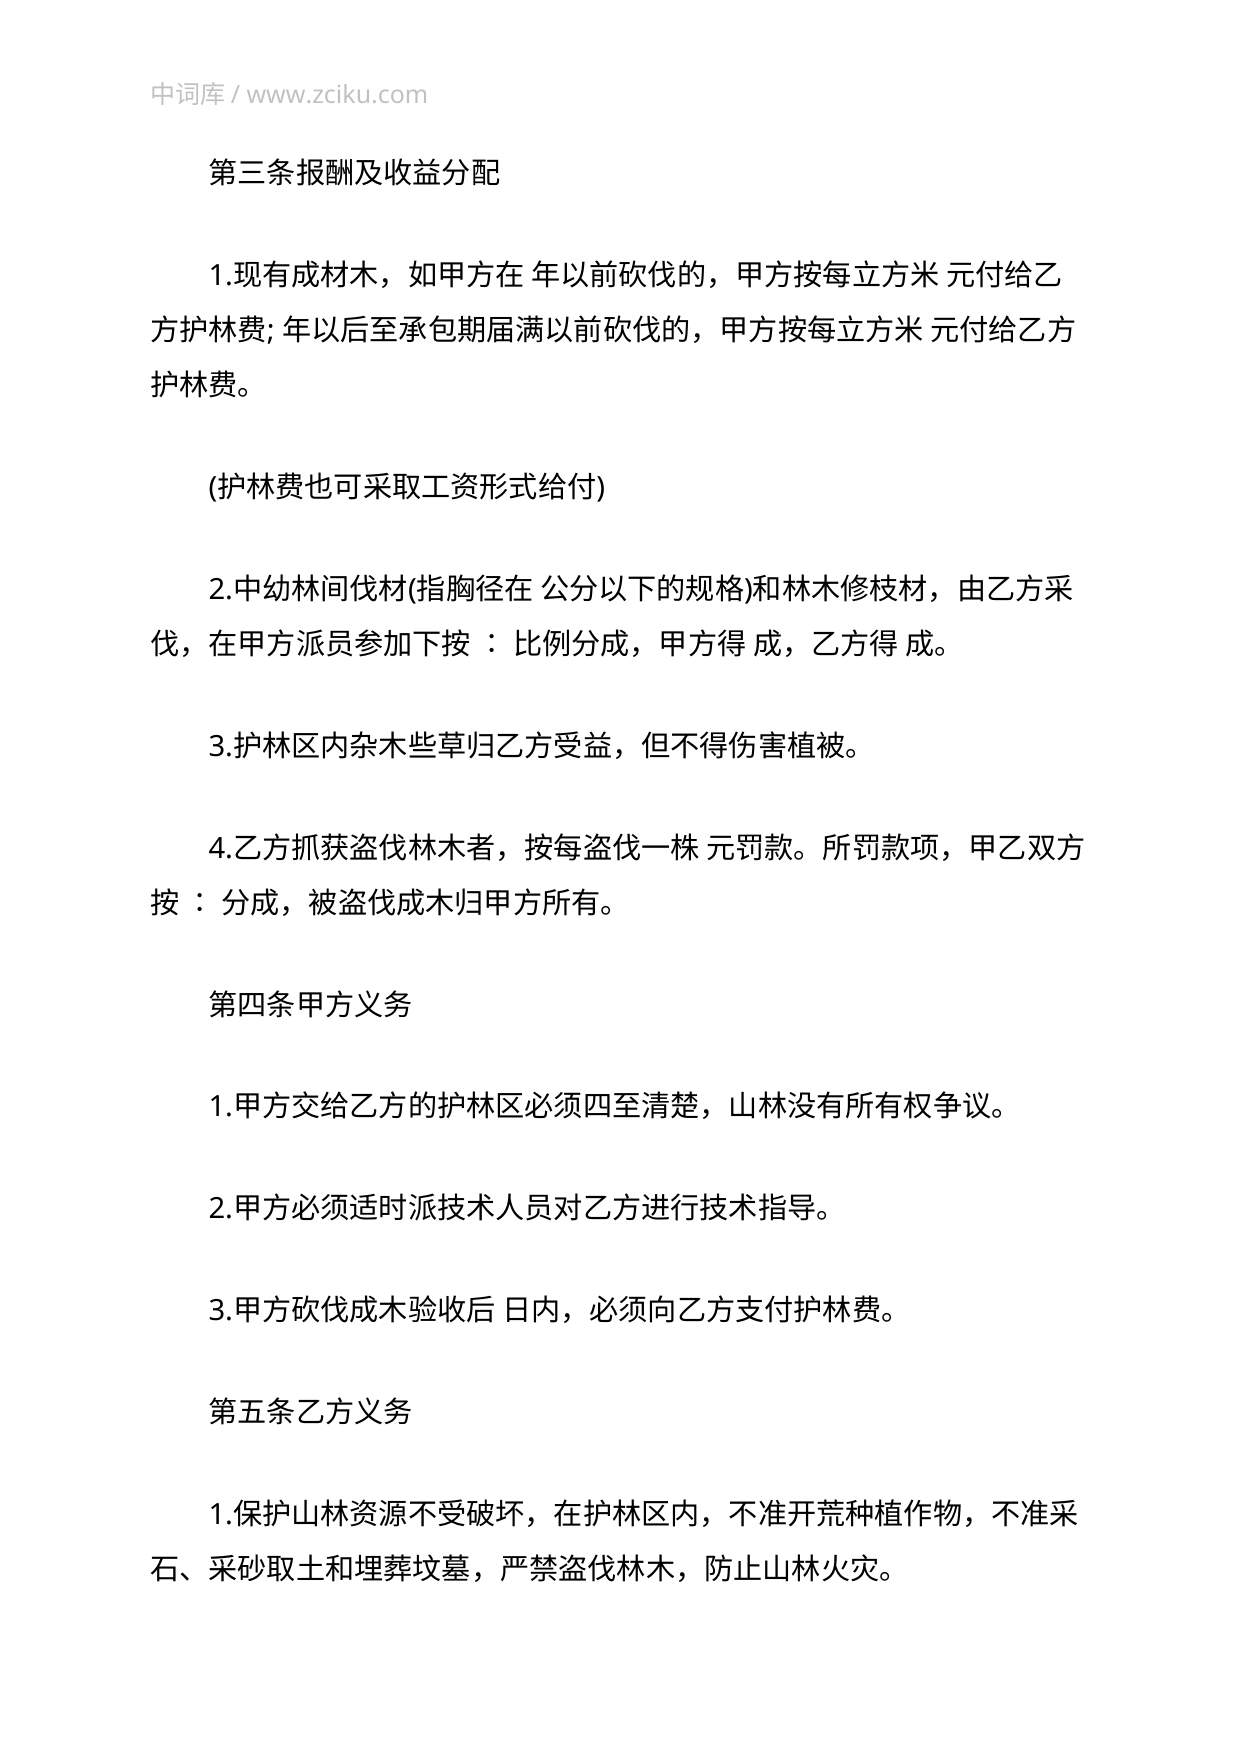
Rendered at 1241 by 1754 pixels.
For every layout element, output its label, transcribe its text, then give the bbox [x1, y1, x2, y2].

text 3.甲方砍伐成木验收后 日内，必须向乙方支付护林费。 [150, 1287, 1090, 1329]
text 2.甲方必须适时派技术人员对乙方进行技术指导。 [150, 1185, 1090, 1227]
text (护林费也可采取工资形式给付) [150, 463, 1090, 506]
text 第五条乙方义务 [150, 1389, 1090, 1431]
text 1.甲方交给乙方的护林区必须四至清楚，山林没有所有权争议。 [150, 1083, 1090, 1125]
text 2.中幼林间伐材(指胸径在 公分以下的规格)和林木修枝材，由乙方采伐，在甲方派员参加下按 ∶ 比例分成，甲方得 成，乙方得 成。 [150, 566, 1090, 663]
text 第四条甲方义务 [150, 981, 1090, 1023]
text 第三条报酬及收益分配 [150, 150, 1090, 192]
text 4.乙方抓获盗伐林木者，按每盗伐一株 元罚款。所罚款项，甲乙双方按 ∶ 分成，被盗伐成木归甲方所有。 [150, 824, 1090, 922]
text 1.保护山林资源不受破坏，在护林区内，不准开荒种植作物，不准采石、采砂取土和埋葬坟墓，严禁盗伐林木，防止山林火灾。 [150, 1491, 1090, 1588]
text 1.现有成材木，如甲方在 年以前砍伐的，甲方按每立方米 元付给乙方护林费; 年以后至承包期届满以前砍伐的，甲方按每立方米 元付给乙方护林费。 [150, 252, 1090, 404]
text 3.护林区内杂木些草归乙方受益，但不得伤害植被。 [150, 722, 1090, 765]
